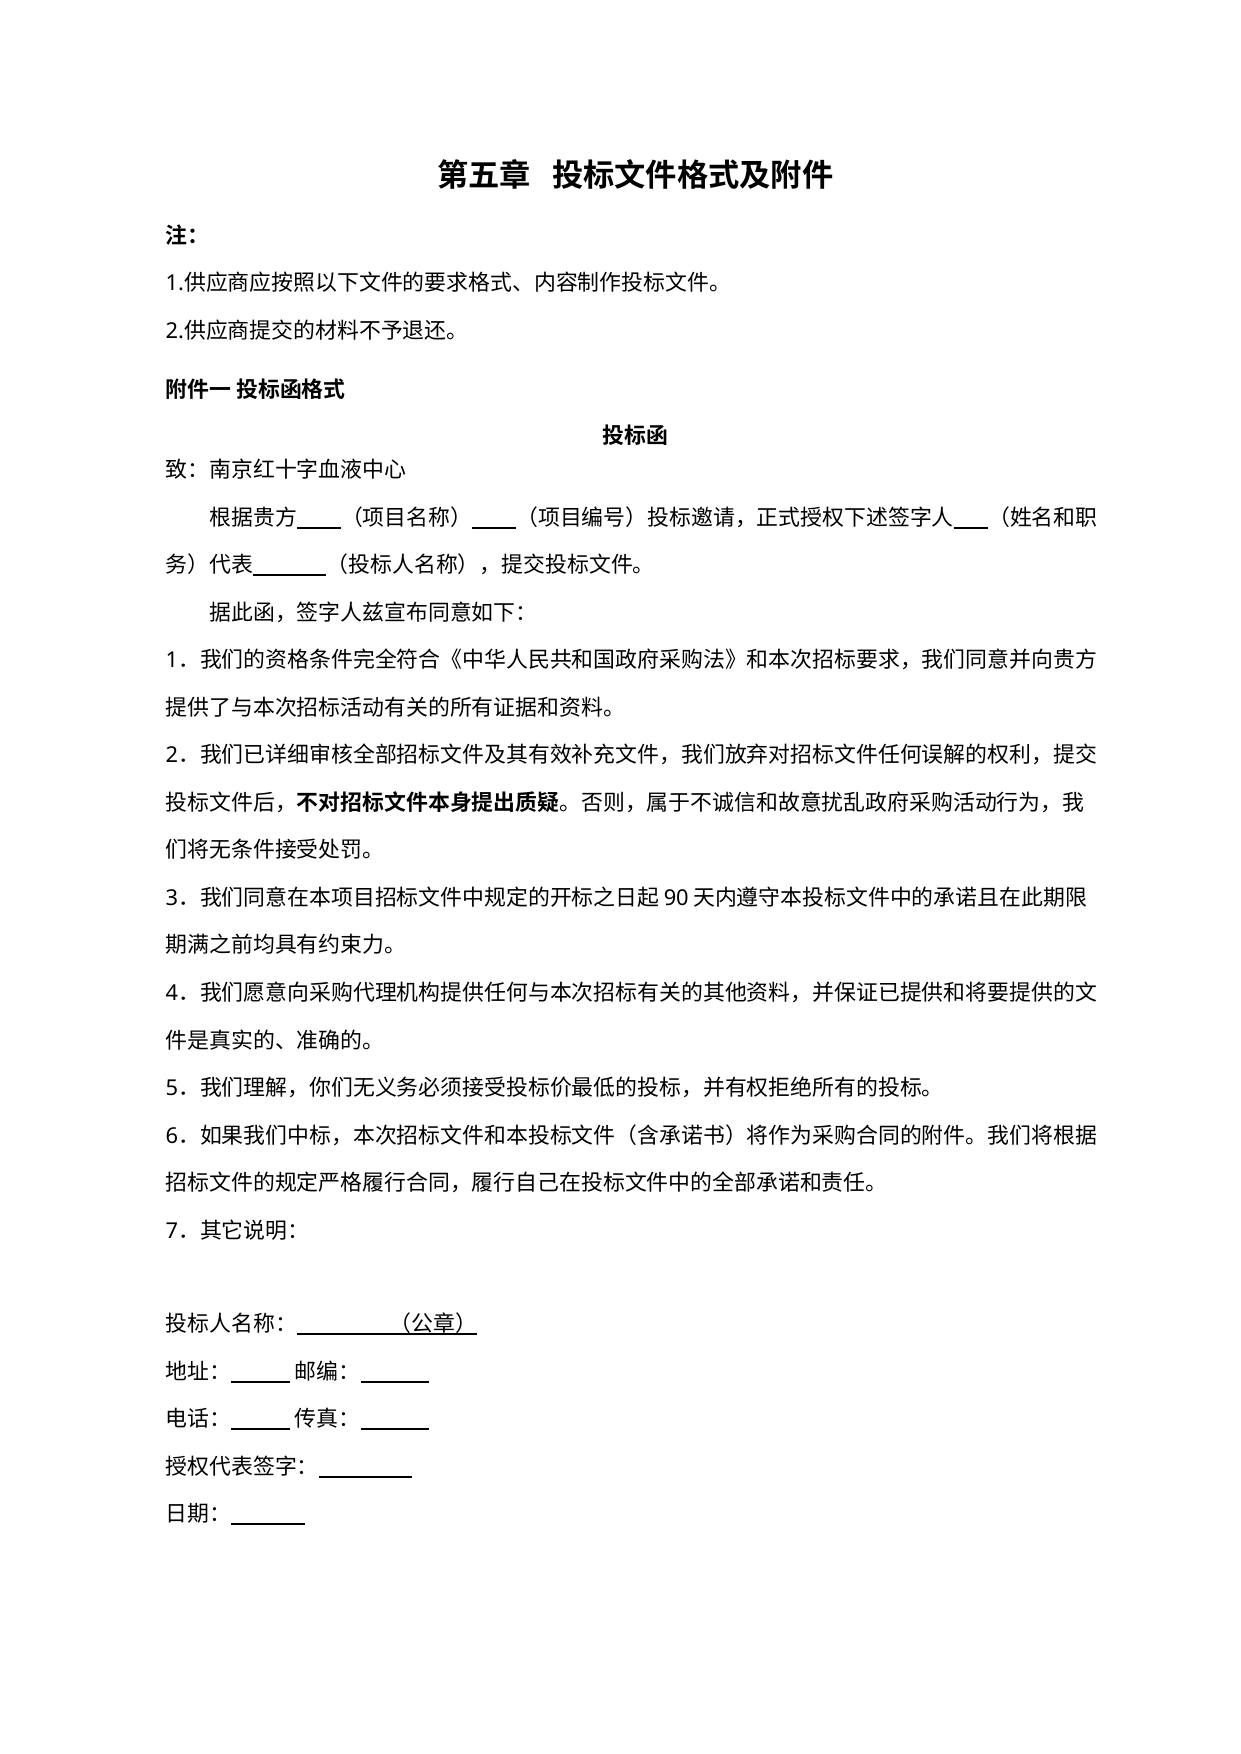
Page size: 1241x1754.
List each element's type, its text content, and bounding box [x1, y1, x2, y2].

text 电话： 传真： [165, 1401, 1104, 1433]
text 1．我们的资格条件完全符合《中华人民共和国政府采购法》和本次招标要求，我们同意并向贵方提供了与本次招标活动有关的所有证据和资料。 [165, 642, 1104, 721]
text 投标函 [165, 406, 1104, 452]
text 2.供应商提交的材料不予退还。 [165, 313, 1104, 345]
text 6．如果我们中标，本次招标文件和本投标文件（含承诺书）将作为采购合同的附件。我们将根据招标文件的规定严格履行合同，履行自己在投标文件中的全部承诺和责任。 [165, 1118, 1104, 1197]
text 据此函，签字人兹宣布同意如下： [165, 595, 1104, 626]
text 第五章 投标文件格式及附件 [165, 150, 1104, 195]
text 致：南京红十字血液中心 [165, 452, 1104, 484]
text 4．我们愿意向采购代理机构提供任何与本次招标有关的其他资料，并保证已提供和将要提供的文件是真实的、准确的。 [165, 975, 1104, 1054]
text 2．我们已详细审核全部招标文件及其有效补充文件，我们放弃对招标文件任何误解的权利，提交投标文件后，不对招标文件本身提出质疑。否则，属于不诚信和故意扰乱政府采购活动行为，我们将无条件接受处罚。 [165, 737, 1104, 864]
text 1.供应商应按照以下文件的要求格式、内容制作投标文件。 [165, 265, 1104, 297]
text 注： [165, 218, 1104, 249]
text 7．其它说明： [165, 1213, 1104, 1244]
text 日期： [165, 1496, 1104, 1528]
text 根据贵方 （项目名称） （项目编号）投标邀请，正式授权下述签字人 （姓名和职务）代表 （投标人名称），提交投标文件。 [165, 500, 1104, 579]
text 地址： 邮编： [165, 1354, 1104, 1385]
text 3．我们同意在本项目招标文件中规定的开标之日起90天内遵守本投标文件中的承诺且在此期限期满之前均具有约束力。 [165, 880, 1104, 959]
text 投标人名称： （公章） [165, 1306, 1104, 1338]
text 授权代表签字： [165, 1449, 1104, 1480]
text 5．我们理解，你们无义务必须接受投标价最低的投标，并有权拒绝所有的投标。 [165, 1070, 1104, 1102]
text 附件一 投标函格式 [165, 361, 1104, 406]
